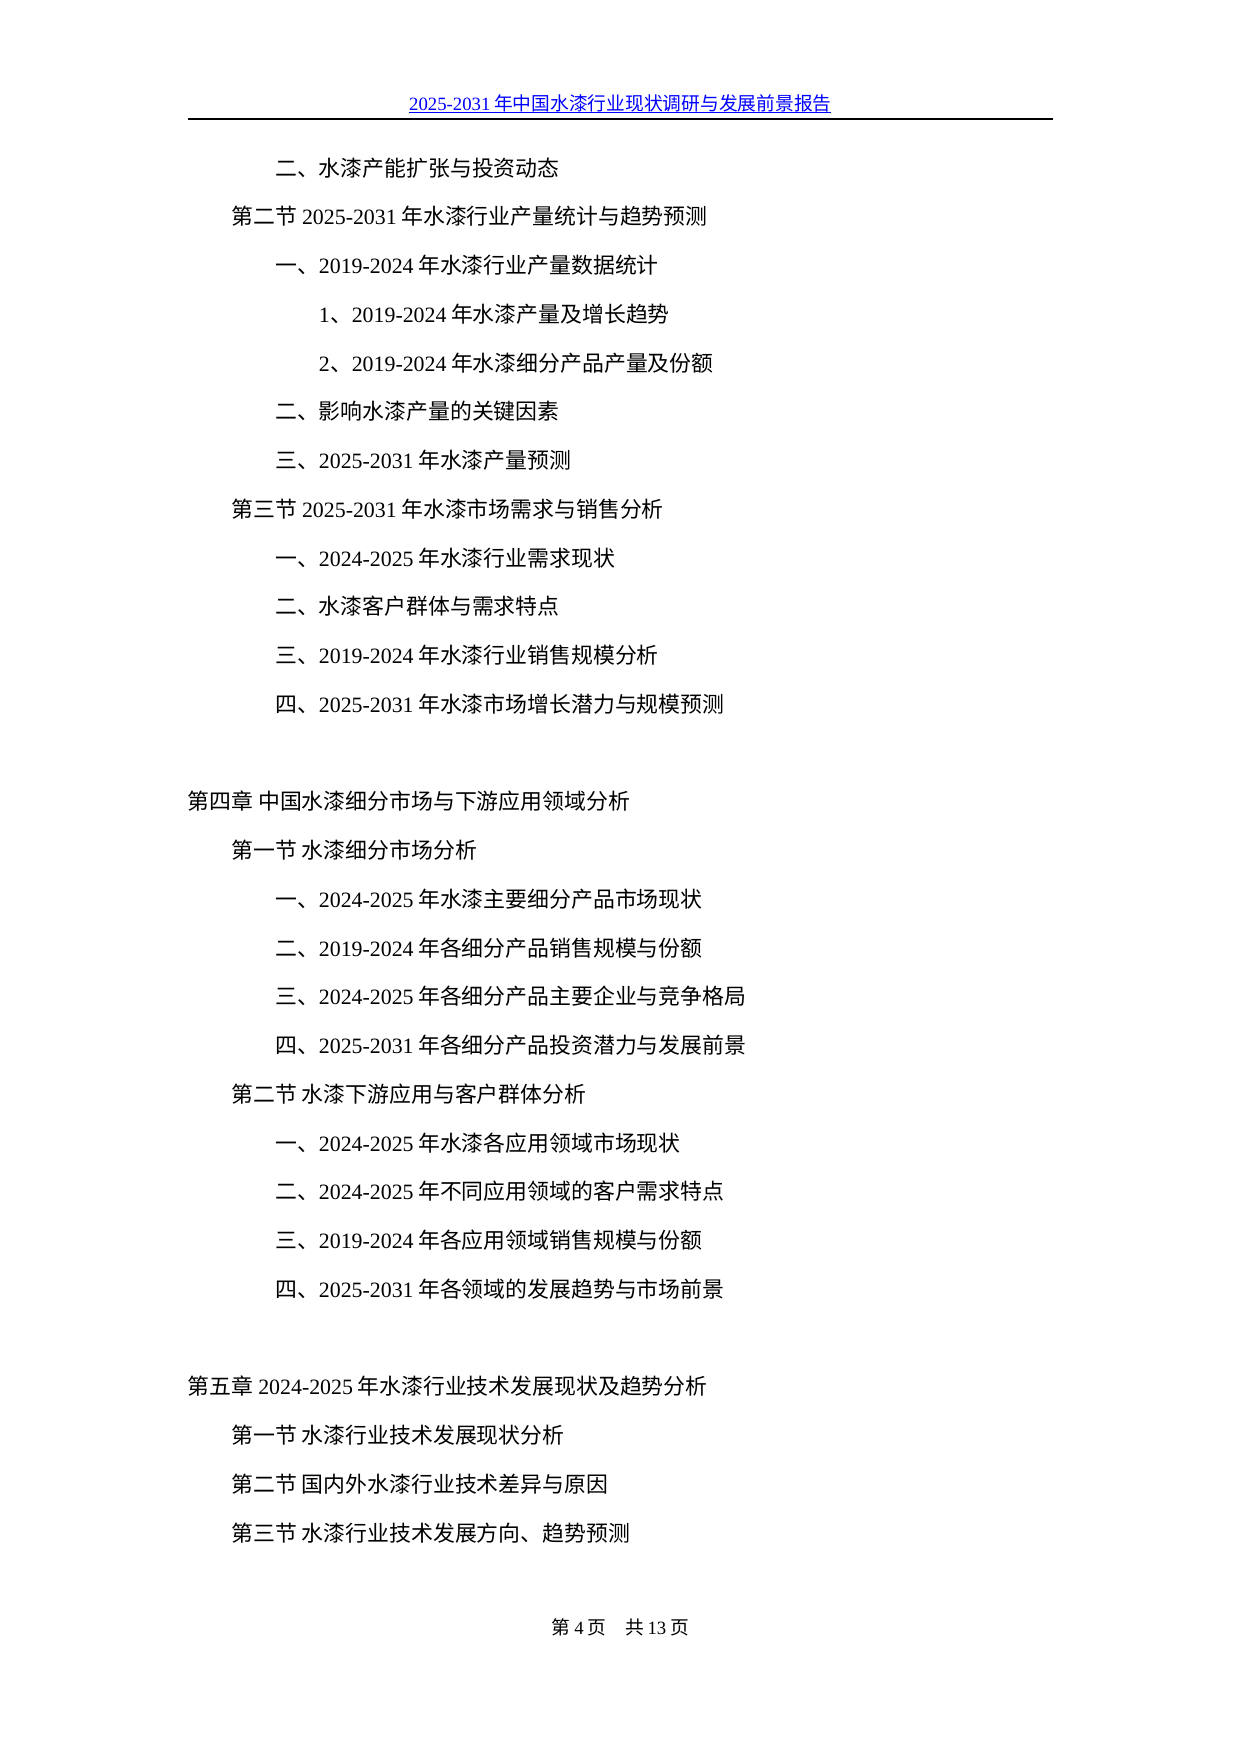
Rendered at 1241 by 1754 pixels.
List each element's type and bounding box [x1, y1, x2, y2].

text [187, 150, 1053, 1548]
